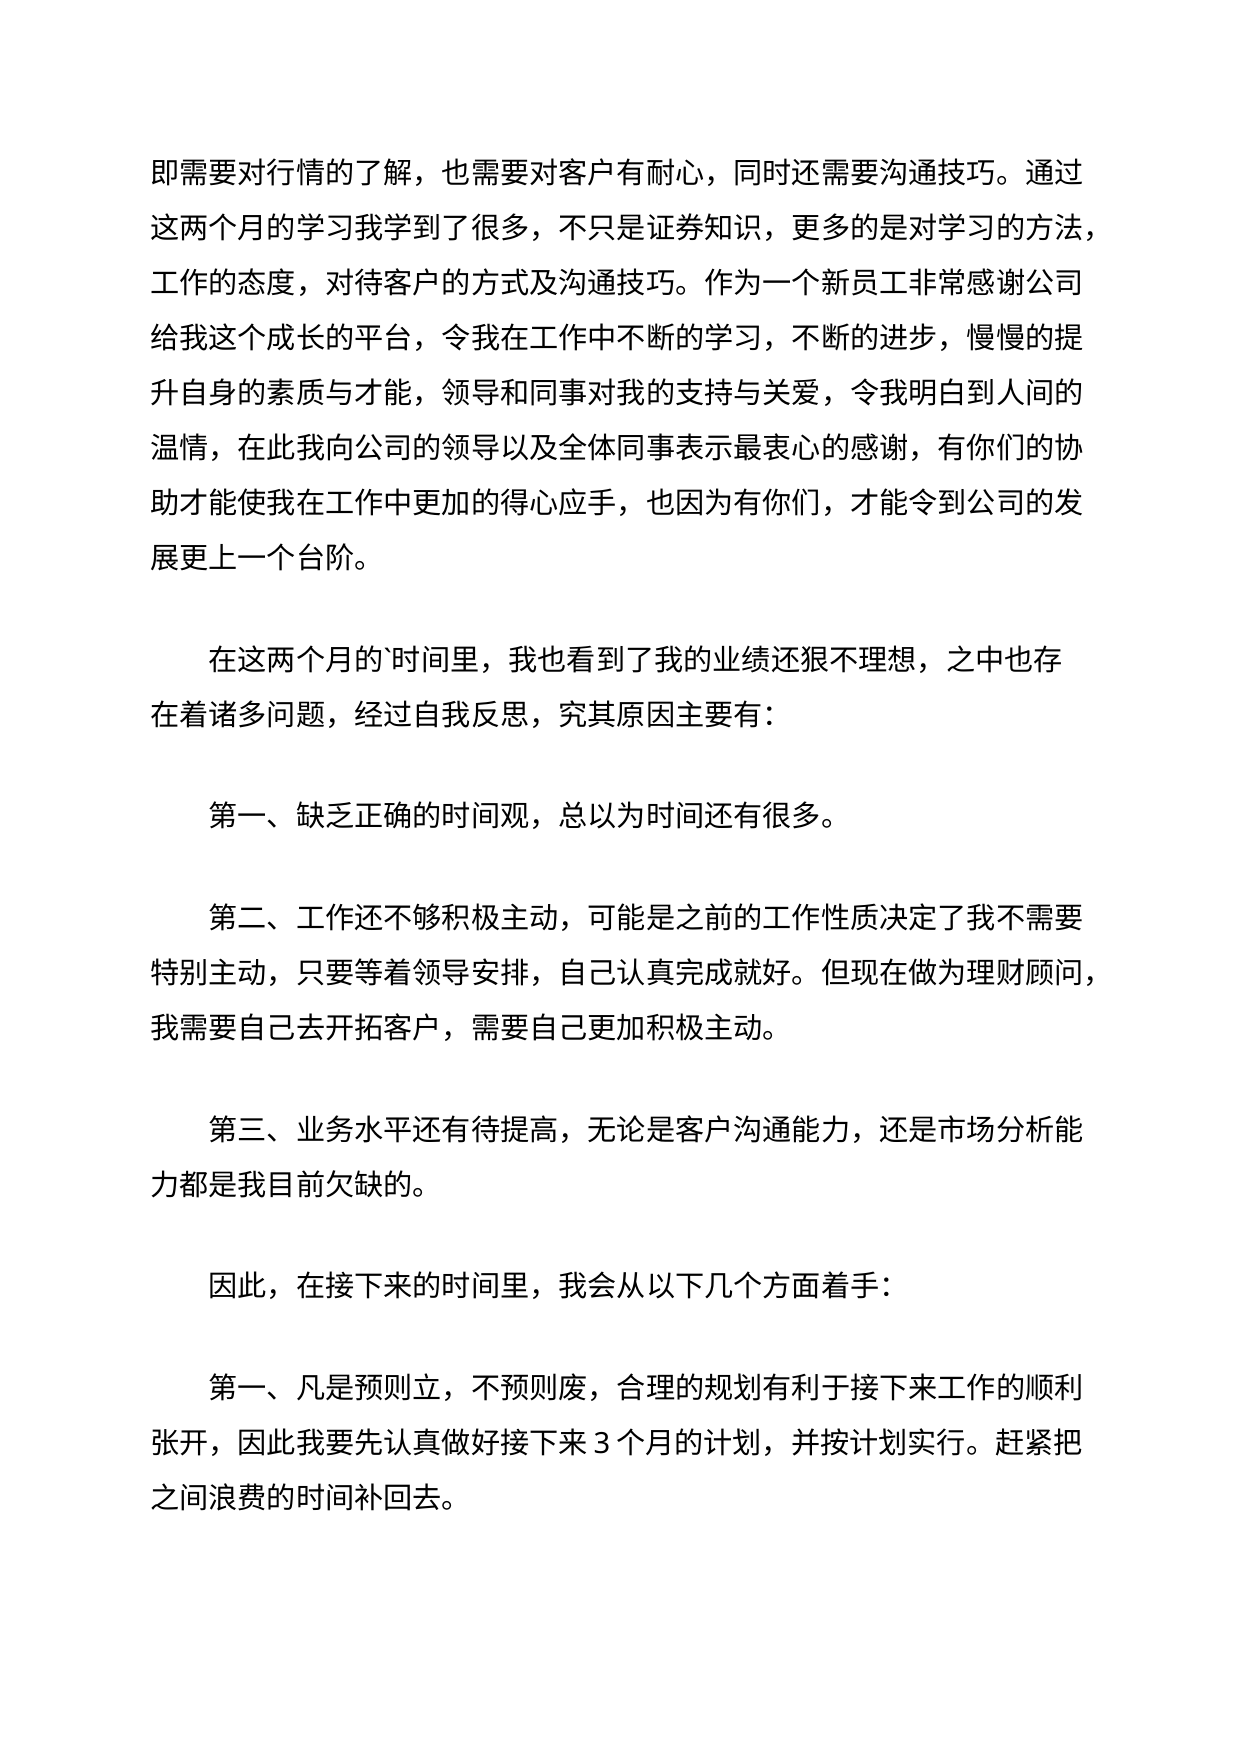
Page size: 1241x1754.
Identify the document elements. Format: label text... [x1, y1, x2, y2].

text 第一、凡是预则立，不预则废，合理的规划有利于接下来工作的顺利张开，因此我要先认真做好接下来3个月的计划，并按计划实行。赶紧把之间浪费的时间补回去。 [150, 1364, 1090, 1517]
text 因此，在接下来的时间里，我会从以下几个方面着手： [150, 1263, 1090, 1305]
text 第三、业务水平还有待提高，无论是客户沟通能力，还是市场分析能力都是我目前欠缺的。 [150, 1106, 1090, 1203]
text 第二、工作还不够积极主动，可能是之前的工作性质决定了我不需要特别主动，只要等着领导安排，自己认真完成就好。但现在做为理财顾问，我需要自己去开拓客户，需要自己更加积极主动。 [150, 894, 1090, 1047]
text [150, 150, 1090, 577]
text 在这两个月的`时间里，我也看到了我的业绩还狠不理想，之中也存在着诸多问题，经过自我反思，究其原因主要有： [150, 636, 1090, 733]
text 第一、缺乏正确的时间观，总以为时间还有很多。 [150, 793, 1090, 835]
